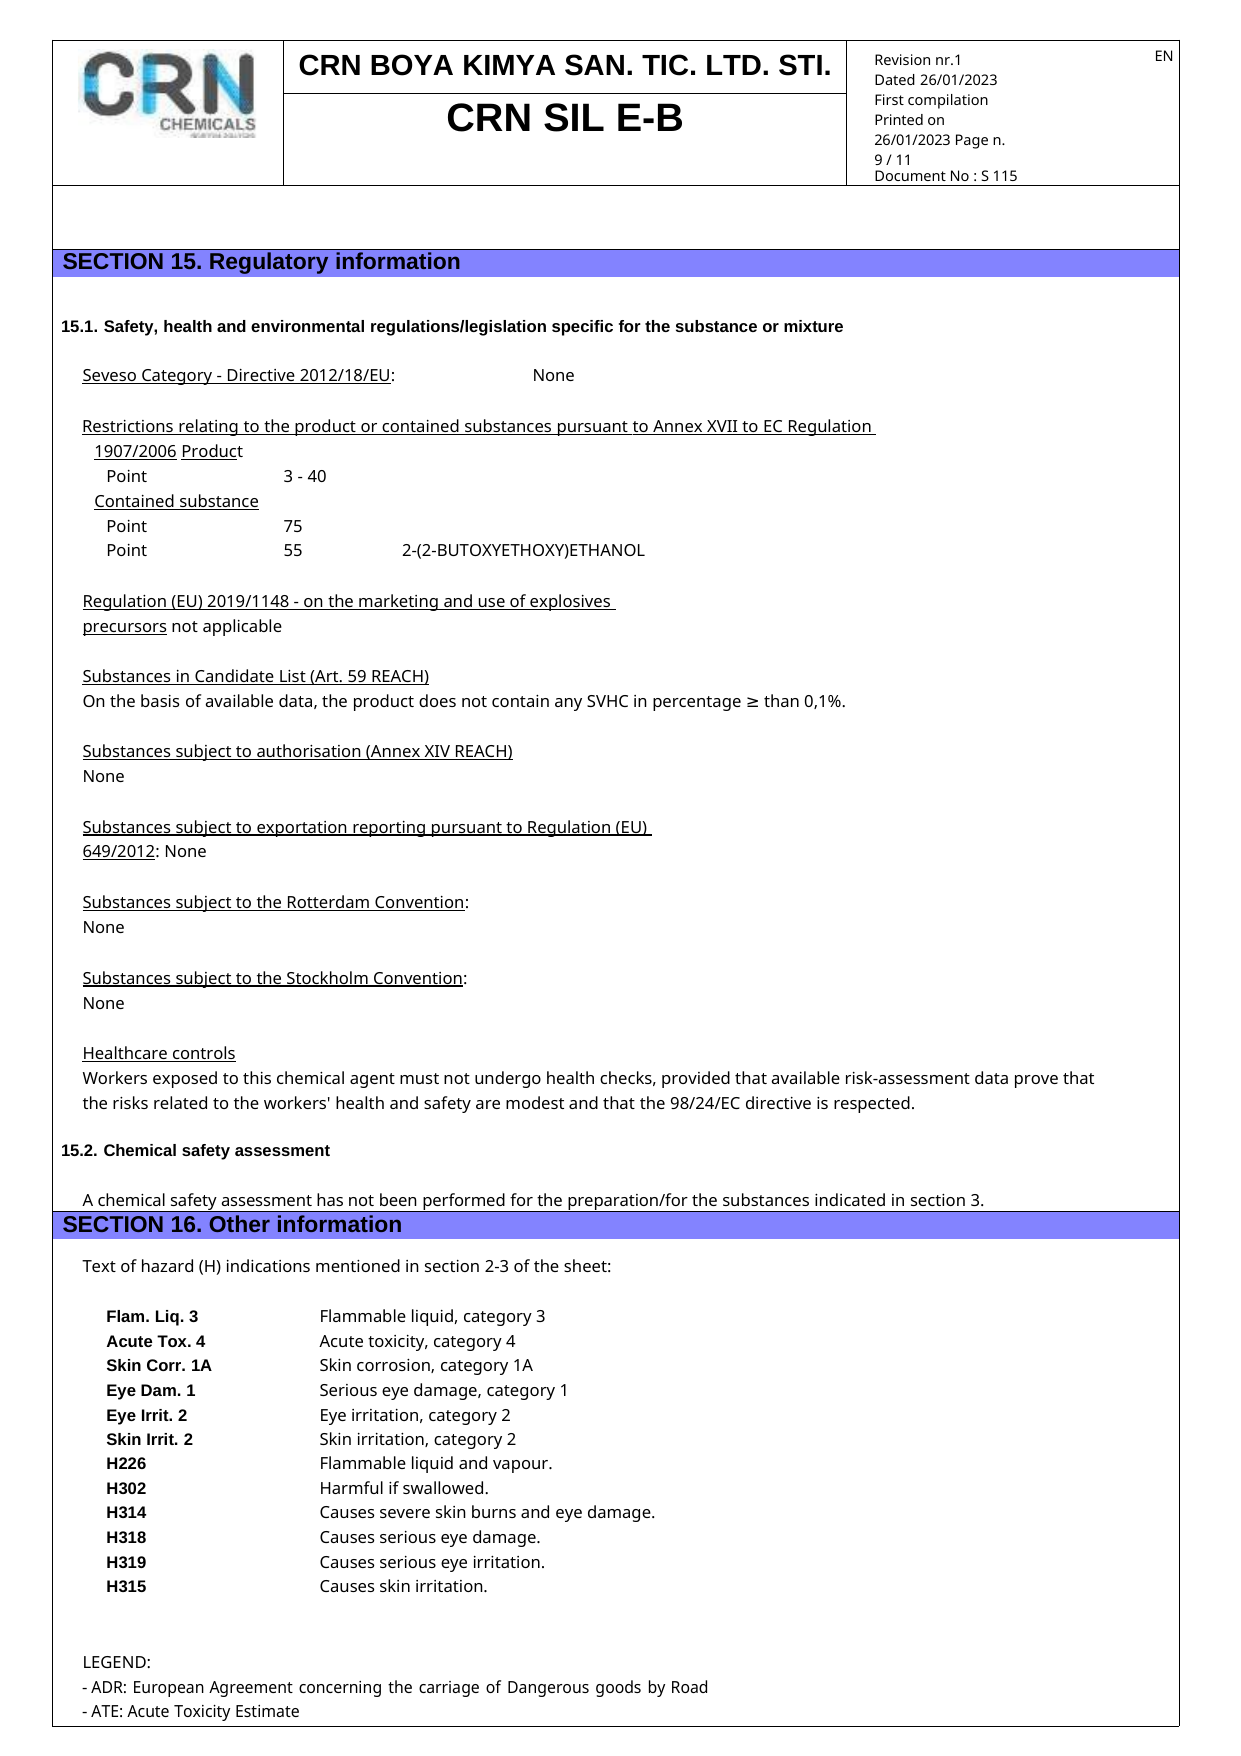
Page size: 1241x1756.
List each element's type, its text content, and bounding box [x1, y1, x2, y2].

table_header Revision nr.1 EN Dated 26/01/2023 First compilation Printed on 26/01/2023 Page n. 9 / 11 Document No : S 115 [847, 41, 1179, 185]
table_cell Safety, health and environmental regulations/legislation specific for the substance or mixture Seveso Category - Directive 2012/18/EU: None Restrictions relating to the product or contained substances pursuant to Annex XVII to EC Regulation 1907/2006 Product Point 3 - 40 Contained substance Point 75 Point 55 2-(2-BUTOXYETHOXY)ETHANOL Regulation (EU) 2019/1148 - on the marketing and use of explosives precursors not applicable Substances in Candidate List (Art. 59 REACH) On the basis of available data, the product does not contain any SVHC in percentage ≥ than 0,1%. Substances subject to authorisation (Annex XIV REACH) None Substances subject to exportation reporting pursuant to Regulation (EU) 649/2012: None Substances subject to the Rotterdam Convention: None Substances subject to the Stockholm Convention: None Healthcare controls Workers exposed to this chemical agent must not undergo health checks, provided that available risk-assessment data prove that the risks related to the workers' health and safety are modest and that the 98/24/EC directive is respected. Chemical safety assessment A chemical safety assessment has not been performed for the preparation/for the substances indicated in section 3. [53, 277, 1179, 1211]
table_cell CRN SIL E-B [284, 94, 846, 185]
picture [77, 49, 257, 138]
table_cell SECTION 15. Regulatory information [53, 250, 1179, 277]
table_cell [53, 186, 1179, 249]
table_header CRN BOYA KIMYA SAN. TIC. LTD. STI. [284, 41, 846, 93]
table_header [53, 41, 283, 185]
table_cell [53, 1239, 1179, 1726]
table_cell SECTION 16. Other information [53, 1212, 1179, 1239]
